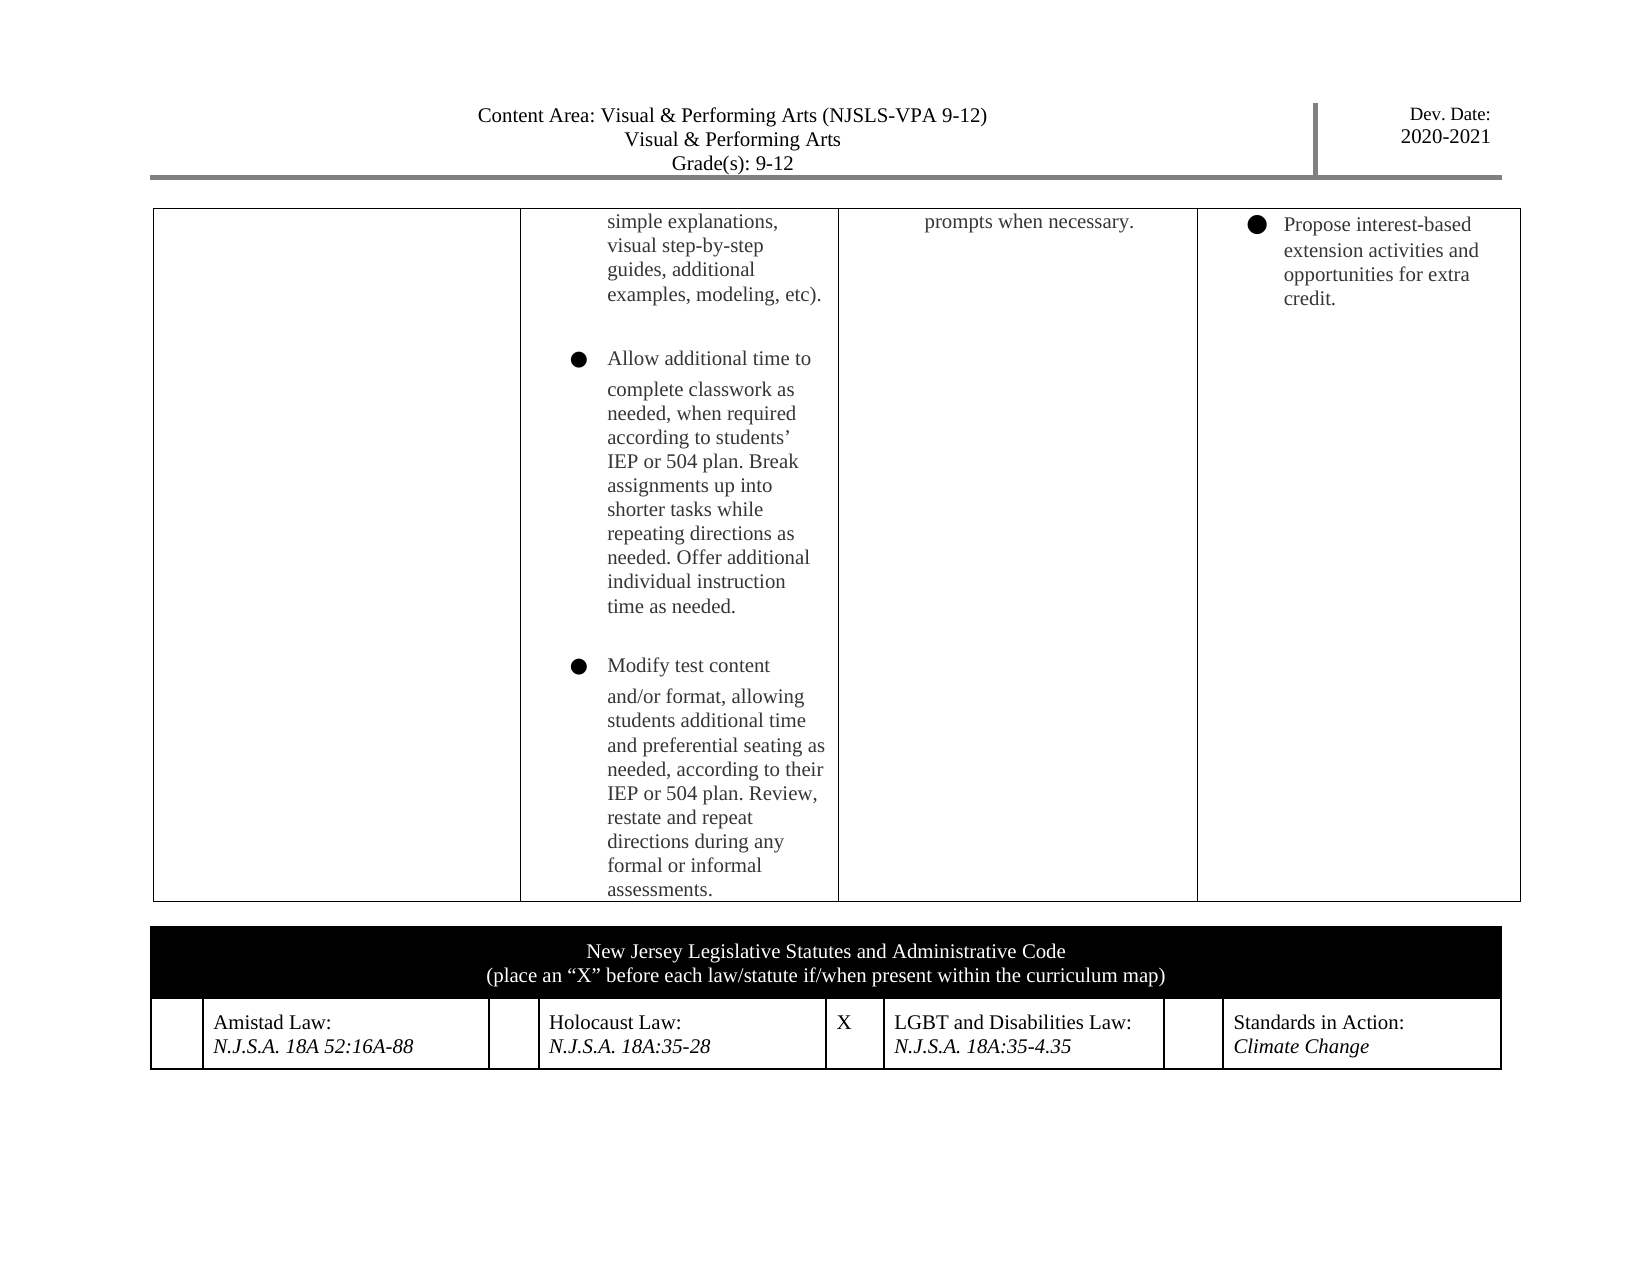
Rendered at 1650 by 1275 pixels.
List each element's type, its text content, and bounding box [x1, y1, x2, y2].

table_header New Jersey Legislative Statutes and Administrative Code (place an “X” before each law/statute if/when present within the curriculum map) [152, 928, 1500, 997]
table_cell Amistad Law: N.J.S.A. 18A 52:16A-88 [204, 999, 488, 1068]
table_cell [839, 209, 1197, 901]
table_cell LGBT and Disabilities Law: N.J.S.A. 18A:35-4.35 [885, 999, 1163, 1068]
table_cell X [827, 999, 883, 1068]
table_cell [490, 999, 538, 1068]
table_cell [154, 209, 520, 901]
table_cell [1198, 209, 1520, 901]
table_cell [521, 209, 838, 901]
table_cell [1165, 999, 1222, 1068]
table_cell Holocaust Law: N.J.S.A. 18A:35-28 [540, 999, 825, 1068]
table_cell [152, 999, 202, 1068]
table_cell Standards in Action: Climate Change [1224, 999, 1500, 1068]
